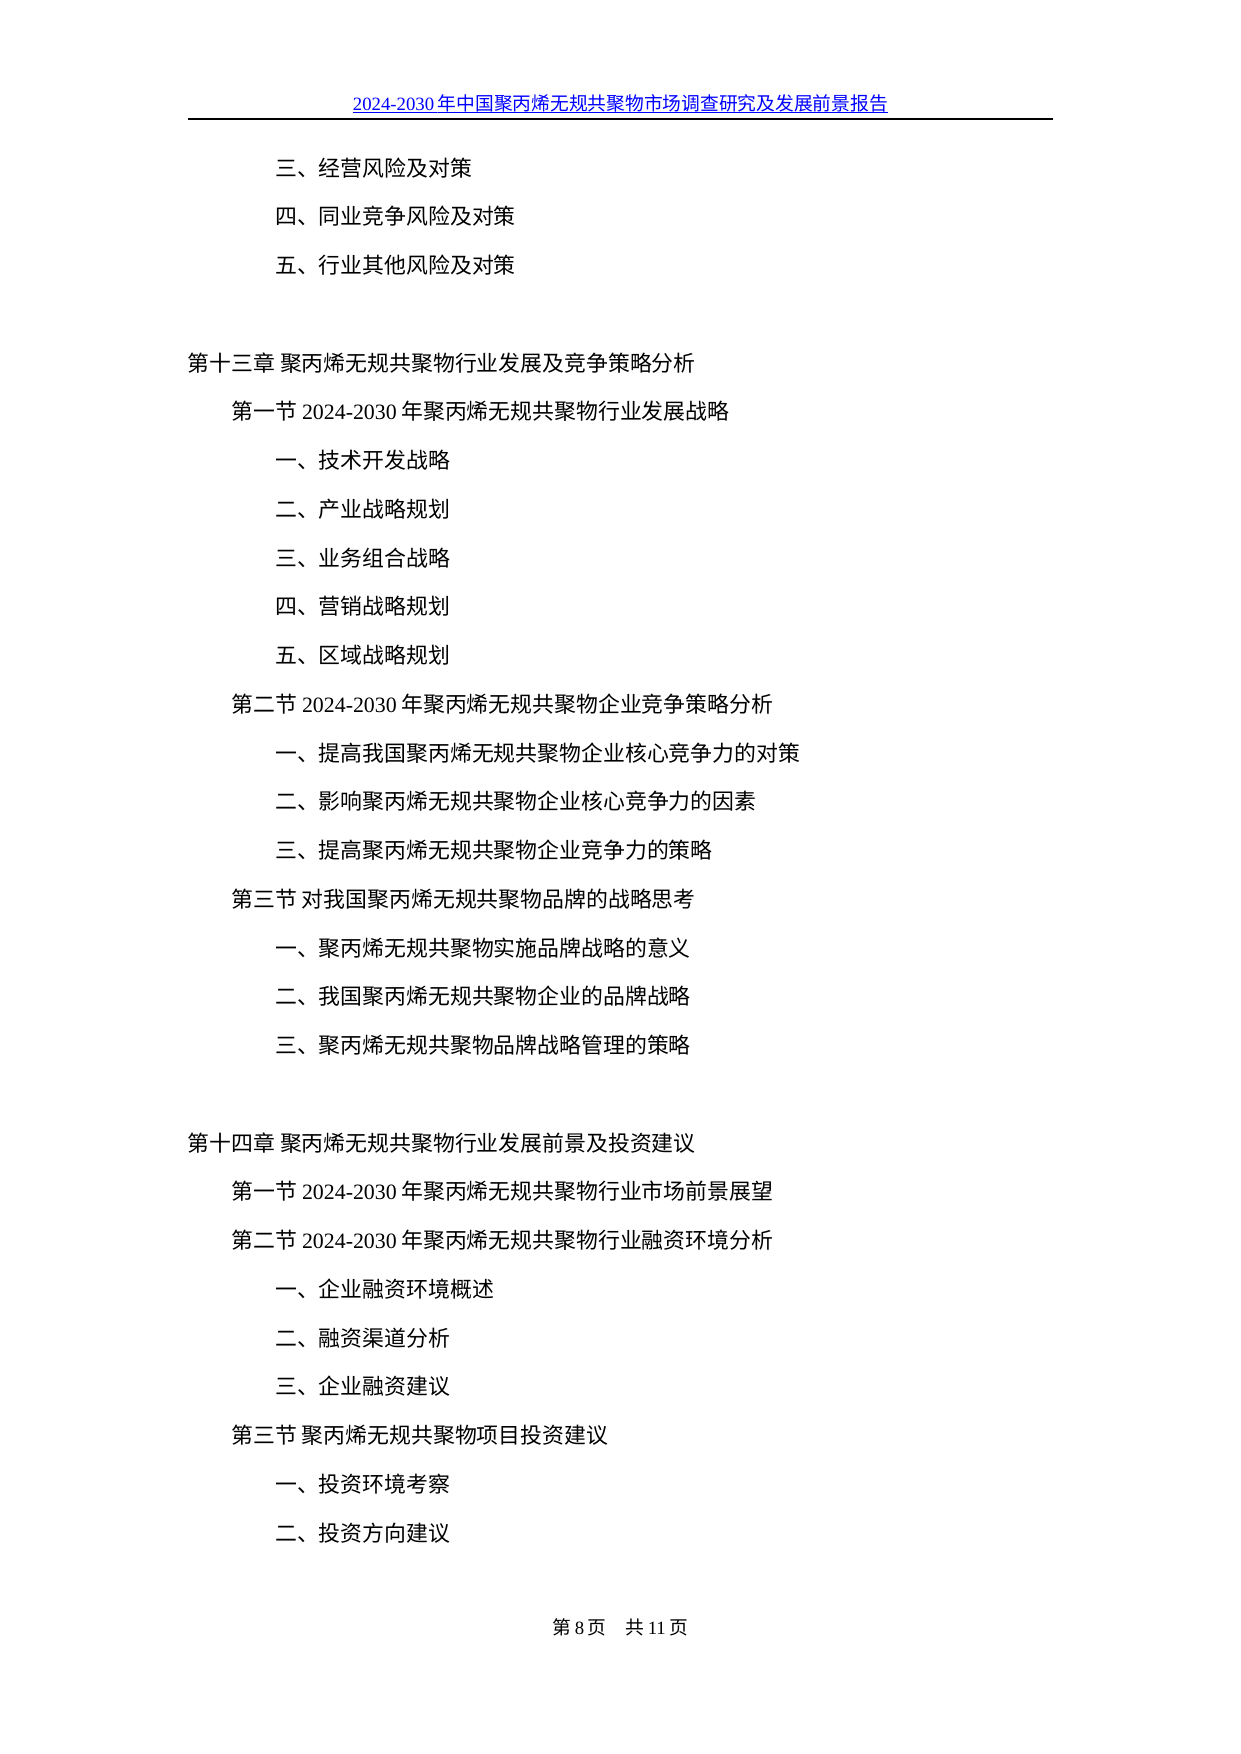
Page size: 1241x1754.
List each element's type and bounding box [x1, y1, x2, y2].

text [187, 150, 1053, 1548]
